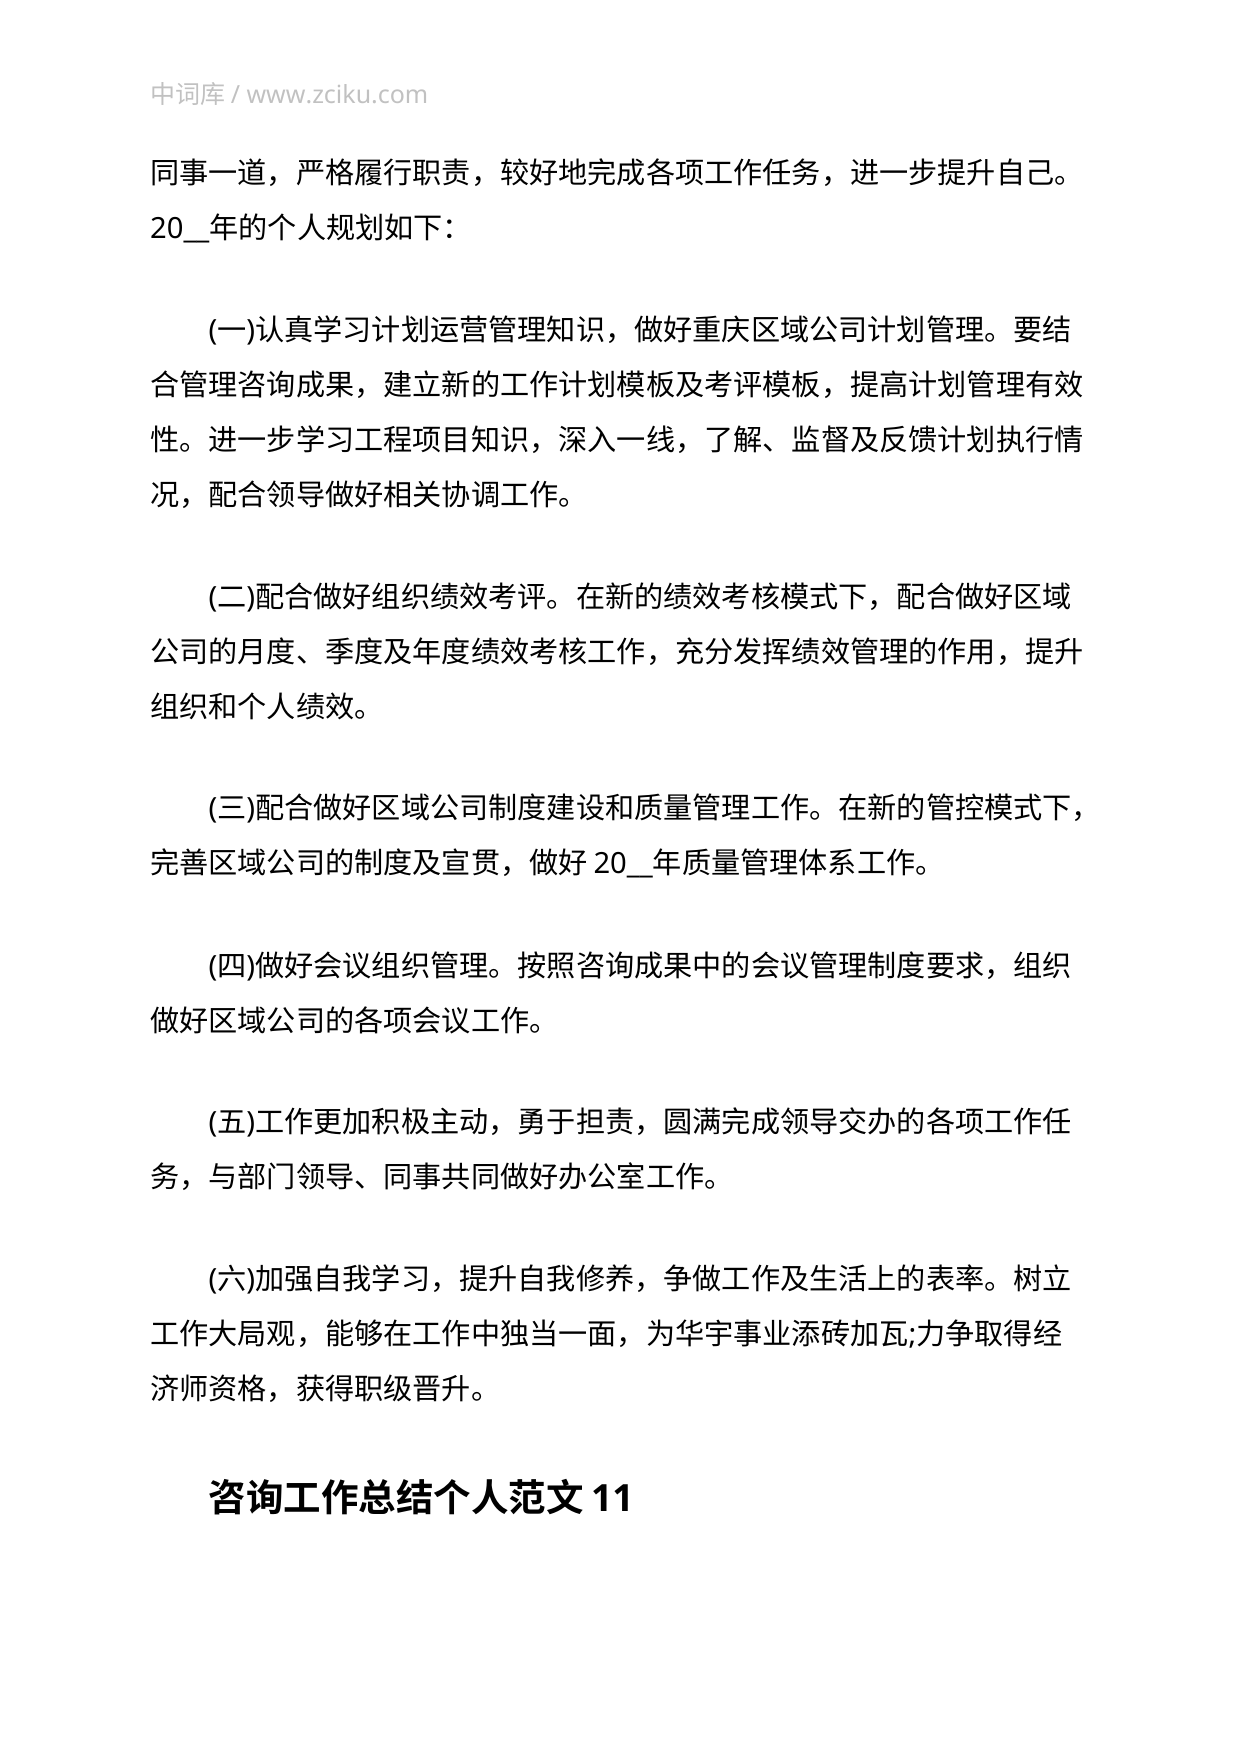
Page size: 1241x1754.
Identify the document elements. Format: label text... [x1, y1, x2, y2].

text 咨询工作总结个人范文11 [150, 1467, 1090, 1522]
text (一)认真学习计划运营管理知识，做好重庆区域公司计划管理。要结合管理咨询成果，建立新的工作计划模板及考评模板，提高计划管理有效性。进一步学习工程项目知识，深入一线，了解、监督及反馈计划执行情况，配合领导做好相关协调工作。 [150, 307, 1090, 514]
text (四)做好会议组织管理。按照咨询成果中的会议管理制度要求，组织做好区域公司的各项会议工作。 [150, 942, 1090, 1039]
text (六)加强自我学习，提升自我修养，争做工作及生活上的表率。树立工作大局观，能够在工作中独当一面，为华宇事业添砖加瓦;力争取得经济师资格，获得职级晋升。 [150, 1256, 1090, 1408]
text (三)配合做好区域公司制度建设和质量管理工作。在新的管控模式下，完善区域公司的制度及宣贯，做好20__年质量管理体系工作。 [150, 785, 1090, 882]
text (二)配合做好组织绩效考评。在新的绩效考核模式下，配合做好区域公司的月度、季度及年度绩效考核工作，充分发挥绩效管理的作用，提升组织和个人绩效。 [150, 573, 1090, 726]
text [150, 150, 1090, 247]
text (五)工作更加积极主动，勇于担责，圆满完成领导交办的各项工作任务，与部门领导、同事共同做好办公室工作。 [150, 1099, 1090, 1196]
